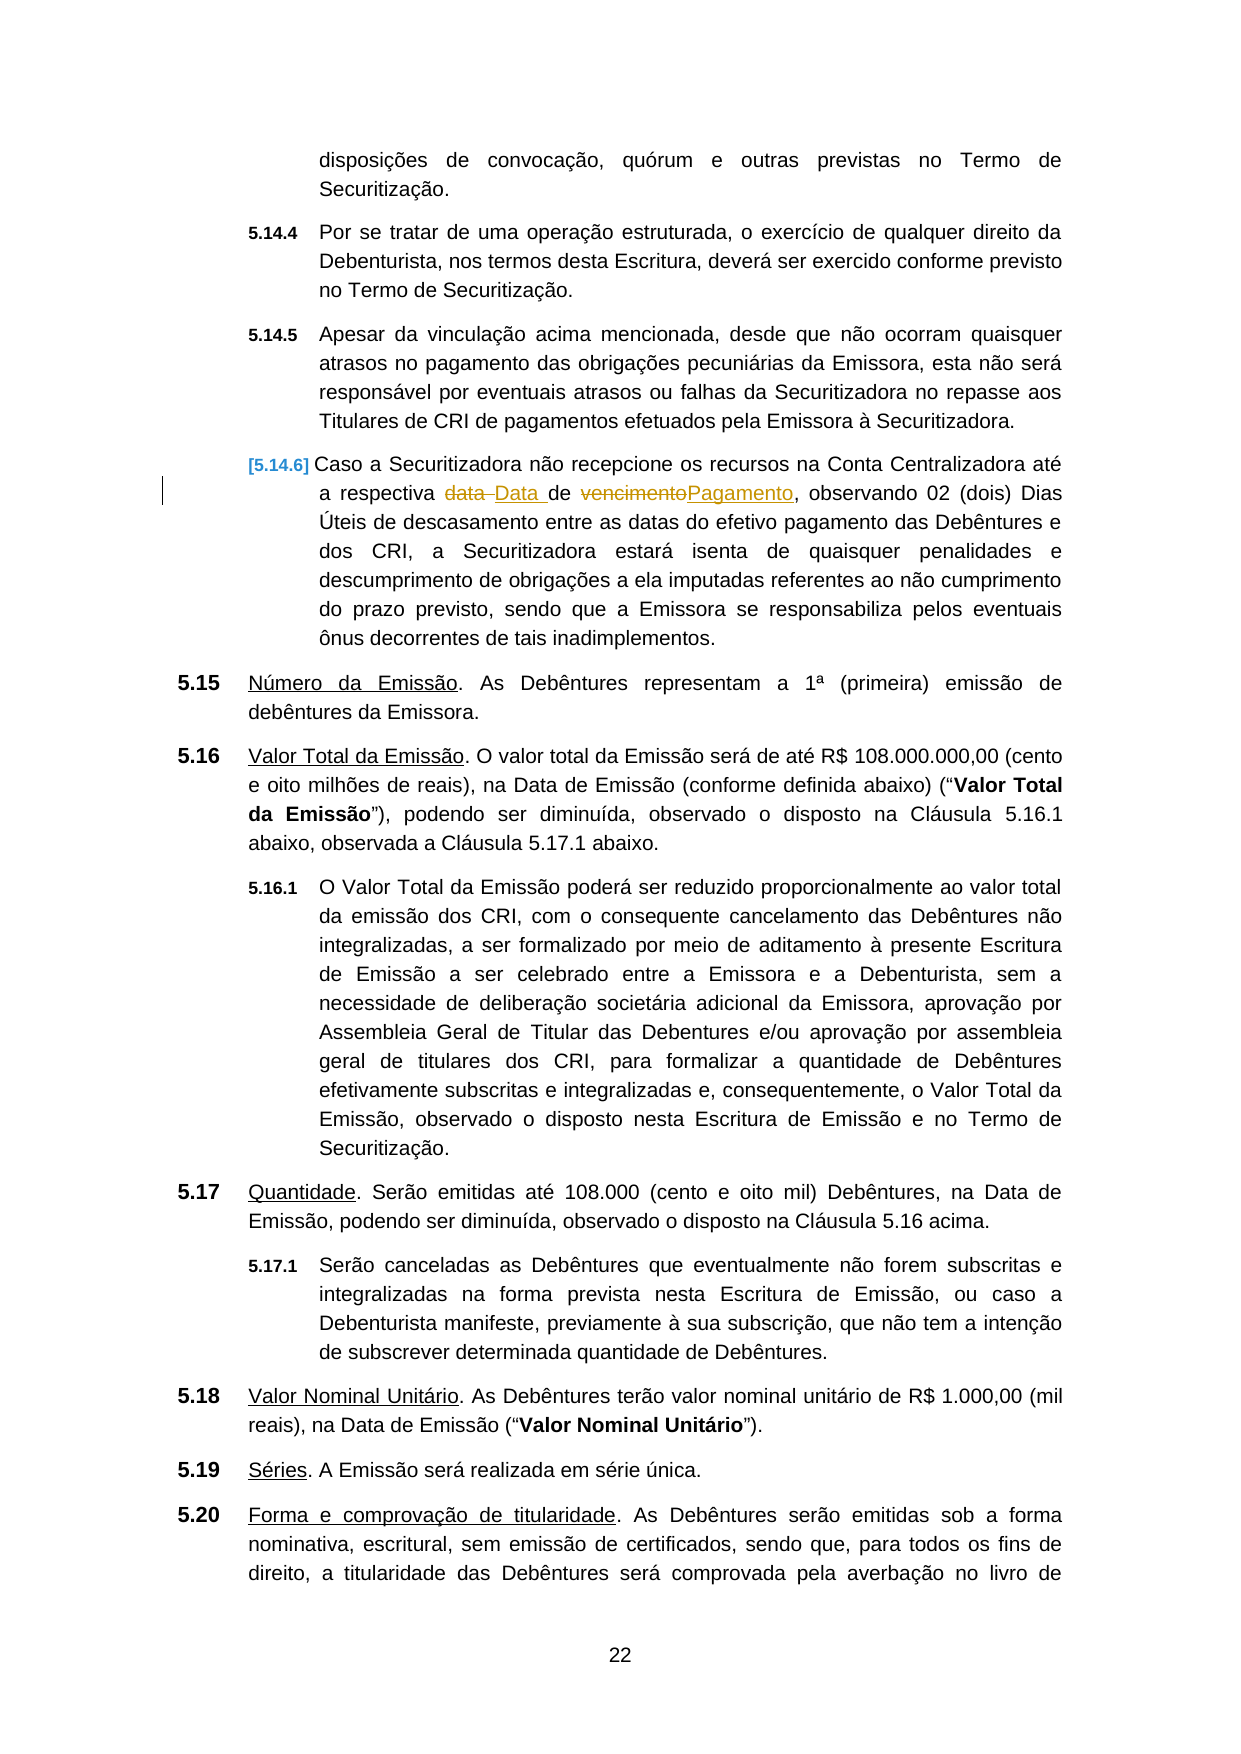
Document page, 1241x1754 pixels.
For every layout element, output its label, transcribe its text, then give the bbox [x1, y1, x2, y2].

text Número da Emissão. As Debêntures representam a 1ª (primeira) emissão de debêntures da Emissora. [177, 669, 1063, 723]
text O Valor Total da Emissão poderá ser reduzido proporcionalmente ao valor total da emissão dos CRI, com o consequente cancelamento das Debêntures não integralizadas, a ser formalizado por meio de aditamento à presente Escritura de Emissão a ser celebrado entre a Emissora e a Debenturista, sem a necessidade de deliberação societária adicional da Emissora, aprovação por Assembleia Geral de Titular das Debentures e/ou aprovação por assembleia geral de titulares dos CRI, para formalizar a quantidade de Debêntures efetivamente subscritas e integralizadas e, consequentemente, o Valor Total da Emissão, observado o disposto nesta Escritura de Emissão e no Termo de Securitização. [248, 875, 1063, 1159]
text Caso a Securitizadora não recepcione os recursos na Conta Centralizadora até a respectiva de , observando 02 (dois) Dias Úteis de descasamento entre as datas do efetivo pagamento das Debêntures e dos CRI, a Securitizadora estará isenta de quaisquer penalidades e descumprimento de obrigações a ela imputadas referentes ao não cumprimento do prazo previsto, sendo que a Emissora se responsabiliza pelos eventuais ônus decorrentes de tais inadimplementos. [248, 452, 1063, 650]
text Apesar da vinculação acima mencionada, desde que não ocorram quaisquer atrasos no pagamento das obrigações pecuniárias da Emissora, esta não será responsável por eventuais atrasos ou falhas da Securitizadora no repasse aos Titulares de CRI de pagamentos efetuados pela Emissora à Securitizadora. [248, 322, 1063, 432]
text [248, 148, 1063, 201]
text Valor Nominal Unitário. As Debêntures terão valor nominal unitário de R$ 1.000,00 (mil reais), na Data de Emissão (“Valor Nominal Unitário”). [177, 1383, 1063, 1437]
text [177, 1502, 1063, 1585]
text Serão canceladas as Debêntures que eventualmente não forem subscritas e integralizadas na forma prevista nesta Escritura de Emissão, ou caso a Debenturista manifeste, previamente à sua subscrição, que não tem a intenção de subscrever determinada quantidade de Debêntures. [248, 1253, 1063, 1363]
text Por se tratar de uma operação estruturada, o exercício de qualquer direito da Debenturista, nos termos desta Escritura, deverá ser exercido conforme previsto no Termo de Securitização. [248, 220, 1063, 302]
text Valor Total da Emissão. O valor total da Emissão será de até R$ 108.000.000,00 (cento e oito milhões de reais), na Data de Emissão (conforme definida abaixo) (“Valor Total da Emissão”), podendo ser diminuída, observado o disposto na Cláusula 5.16.1 abaixo, observada a Cláusula 5.17.1 abaixo. [177, 743, 1063, 855]
text Quantidade. Serão emitidas até 108.000 (cento e oito mil) Debêntures, na Data de Emissão, podendo ser diminuída, observado o disposto na Cláusula 5.16 acima. [177, 1179, 1063, 1233]
text Séries. A Emissão será realizada em série única. [177, 1457, 1063, 1482]
